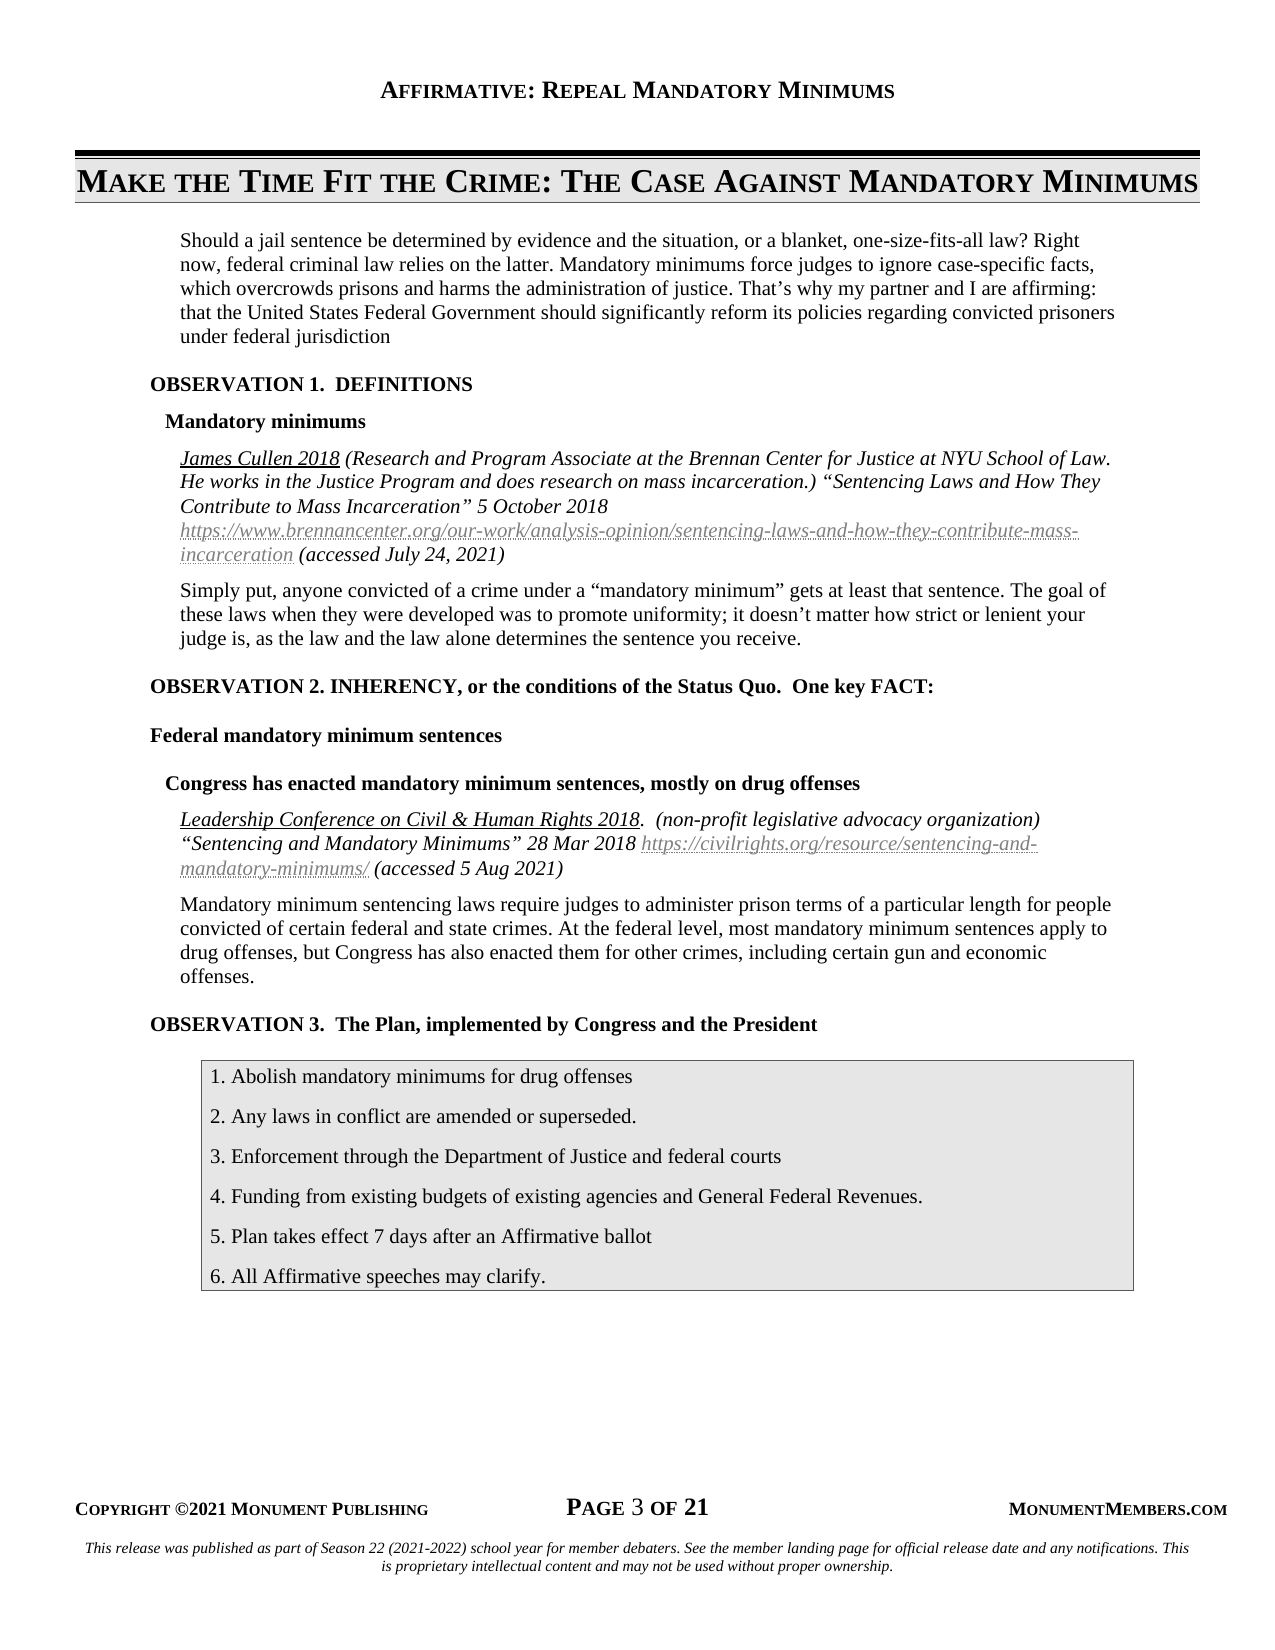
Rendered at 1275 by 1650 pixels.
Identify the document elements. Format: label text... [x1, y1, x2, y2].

list 2. Any laws in conflict are amended or superseded. [202, 1101, 1133, 1128]
text James Cullen 2018 (Research and Program Associate at the Brennan Center for Justice at NYU School of Law. He works in the Justice Program and does research on mass incarceration.) “Sentencing Laws and How They Contribute to Mass Incarceration” 5 October 2018 https://www.brennancenter.org/our-work/analysis-opinion/sentencing-laws-and-how-they-contribute-mass-incarceration (accessed July 24, 2021) [180, 445, 1125, 566]
text Mandatory minimums [165, 409, 1125, 433]
text Congress has enacted mandatory minimum sentences, mostly on drug offenses [165, 771, 1125, 795]
text Mandatory minimum sentencing laws require judges to administer prison terms of a particular length for people convicted of certain federal and state crimes. At the federal level, most mandatory minimum sentences apply to drug offenses, but Congress has also enacted them for other crimes, including certain gun and economic offenses. [180, 892, 1125, 1012]
text OBSERVATION 2. INHERENCY, or the conditions of the Status Quo. One key FACT: [150, 674, 1125, 698]
text Leadership Conference on Civil & Human Rights 2018. (non-profit legislative advocacy organization) “Sentencing and Mandatory Minimums” 28 Mar 2018 https://civilrights.org/resource/sentencing-and-mandatory-minimums/ (accessed 5 Aug 2021) [180, 807, 1125, 879]
text OBSERVATION 1. DEFINITIONS [150, 372, 1125, 396]
text OBSERVATION 3. The Plan, implemented by Congress and the President [150, 1012, 1125, 1036]
text Federal mandatory minimum sentences [150, 723, 1125, 747]
list 6. All Affirmative speeches may clarify. [202, 1261, 1133, 1290]
text Simply put, anyone convicted of a crime under a “mandatory minimum” gets at least that sentence. The goal of these laws when they were developed was to promote uniformity; it doesn’t matter how strict or lenient your judge is, as the law and the law alone determines the sentence you receive. [180, 578, 1125, 650]
list 1. Abolish mandatory minimums for drug offenses [202, 1061, 1133, 1088]
list 3. Enforcement through the Department of Justice and federal courts [202, 1141, 1133, 1168]
list 4. Funding from existing budgets of existing agencies and General Federal Revenues. [202, 1181, 1133, 1208]
list 5. Plan takes effect 7 days after an Affirmative ballot [202, 1221, 1133, 1248]
title Make the Time Fit the Crime: The Case Against Mandatory Minimums [75, 159, 1200, 202]
text Should a jail sentence be determined by evidence and the situation, or a blanket, one-size-fits-all law? Right now, federal criminal law relies on the latter. Mandatory minimums force judges to ignore case-specific facts, which overcrowds prisons and harms the administration of justice. That’s why my partner and I are affirming: that the United States Federal Government should significantly reform its policies regarding convicted prisoners under federal jurisdiction [180, 228, 1125, 348]
